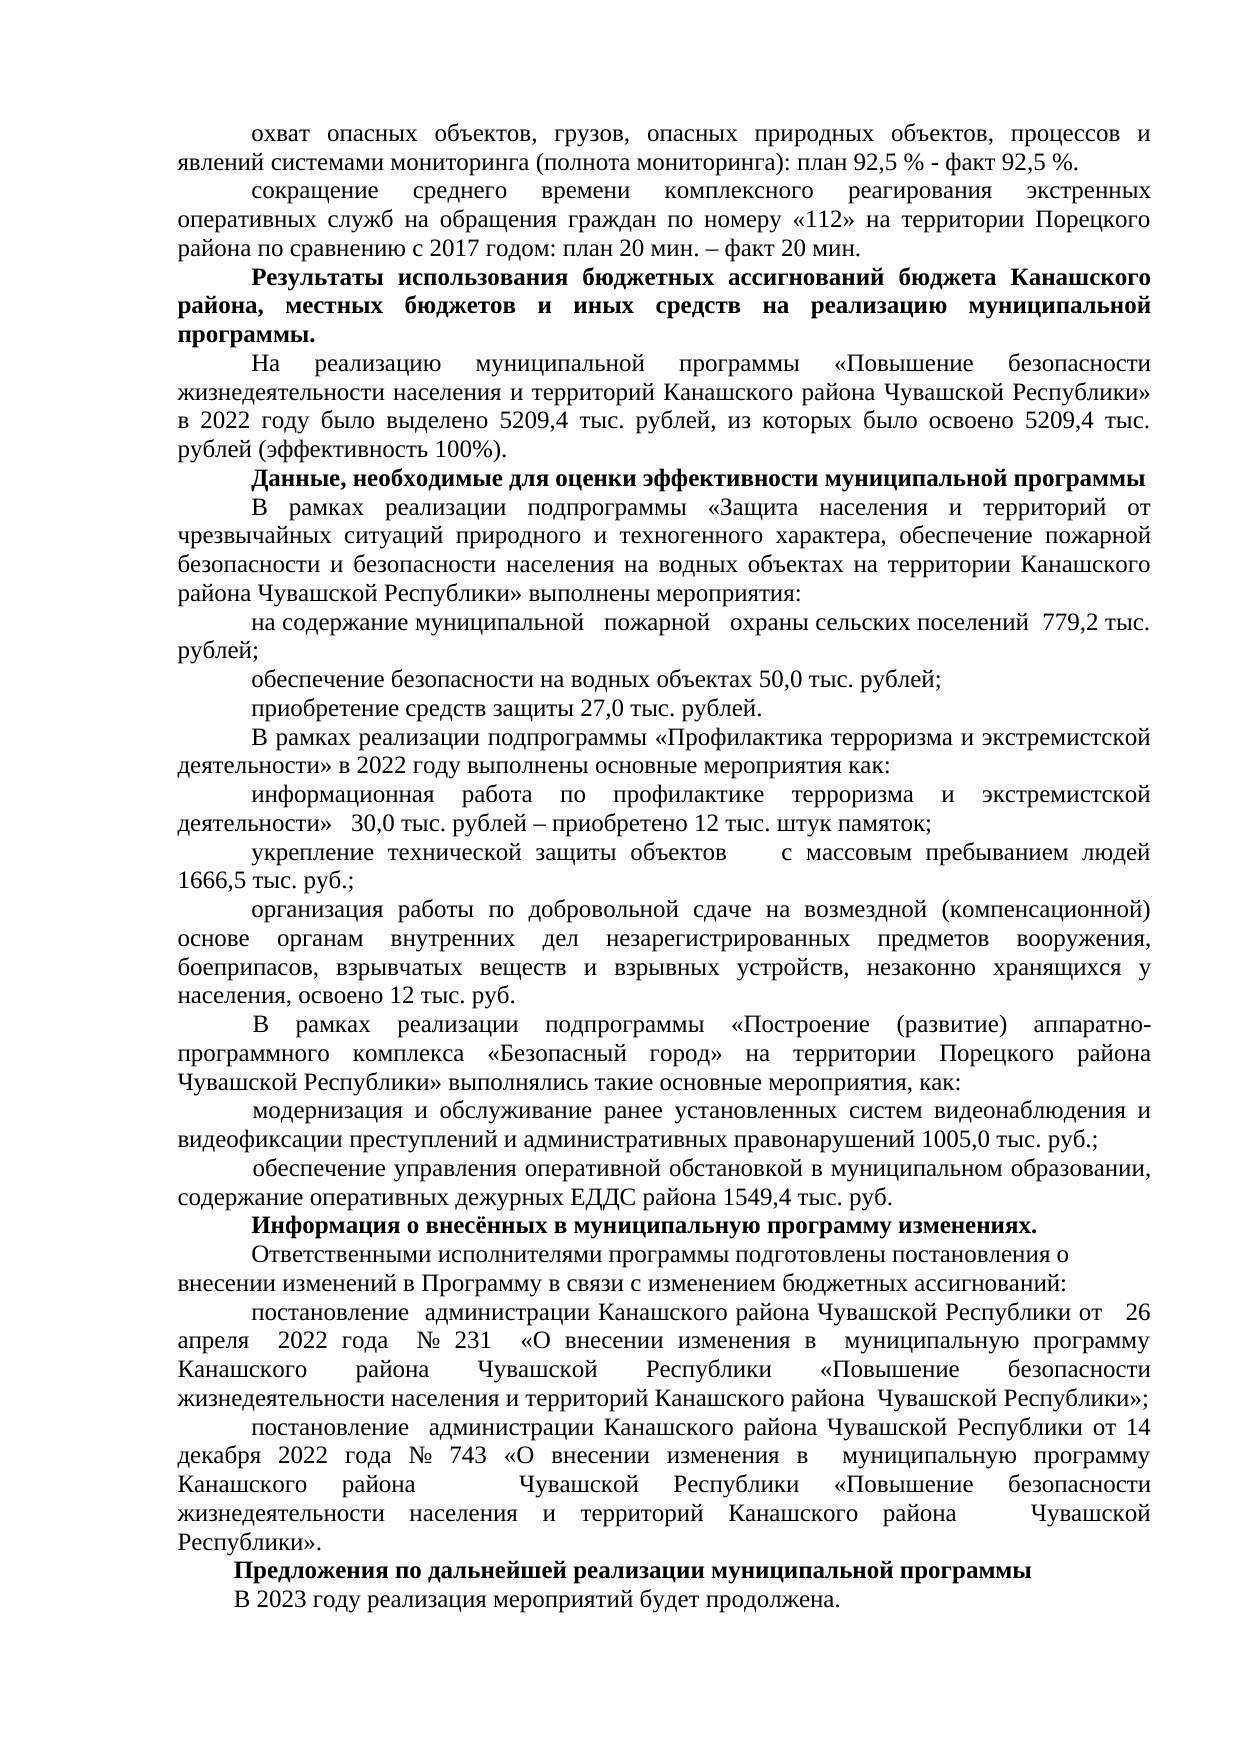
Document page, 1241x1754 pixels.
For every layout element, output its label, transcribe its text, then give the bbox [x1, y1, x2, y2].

text В рамках реализации подпрограммы «Построение (развитие) аппаратно-программного комплекса «Безопасный город» на территории Порецкого района Чувашской Республики» выполнялись такие основные мероприятия, как: [177, 1009, 1152, 1096]
text постановление администрации Канашского района Чувашской Республики от 14 декабря 2022 года № 743 «О внесении изменения в муниципальную программу Канашского района Чувашской Республики «Повышение безопасности жизнедеятельности населения и территорий Канашского района Чувашской Республики». [177, 1412, 1152, 1556]
text постановление администрации Канашского района Чувашской Республики от 26 апреля 2022 года № 231 «О внесении изменения в муниципальную программу Канашского района Чувашской Республики «Повышение безопасности жизнедеятельности населения и территорий Канашского района Чувашской Республики»; [177, 1297, 1152, 1412]
text Данные, необходимые для оценки эффективности муниципальной программы [177, 463, 1152, 492]
text Ответственными исполнителями программы подготовлены постановления о внесении изменений в Программу в связи с изменением бюджетных ассигнований: [177, 1239, 1152, 1297]
text на содержание муниципальной пожарной охраны сельских поселений 779,2 тыс. рублей; [177, 607, 1152, 664]
text информационная работа по профилактике терроризма и экстремистской деятельности» 30,0 тыс. рублей – приобретено 12 тыс. штук памяток; [177, 779, 1152, 837]
text обеспечение безопасности на водных объектах 50,0 тыс. рублей; [177, 664, 1152, 693]
text приобретение средств защиты 27,0 тыс. рублей. [177, 693, 1152, 722]
text В рамках реализации подпрограммы «Защита населения и территорий от чрезвычайных ситуаций природного и техногенного характера, обеспечение пожарной безопасности и безопасности населения на водных объектах на территории Канашского района Чувашской Республики» выполнены мероприятия: [177, 492, 1152, 607]
text укрепление технической защиты объектов с массовым пребыванием людей 1666,5 тыс. руб.; [177, 837, 1152, 894]
text организация работы по добровольной сдаче на возмездной (компенсационной) основе органам внутренних дел незарегистрированных предметов вооружения, боеприпасов, взрывчатых веществ и взрывных устройств, незаконно хранящихся у населения, освоено 12 тыс. руб. [177, 894, 1152, 1009]
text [177, 118, 1152, 176]
text модернизация и обслуживание ранее установленных систем видеонаблюдения и видеофиксации преступлений и административных правонарушений 1005,0 тыс. руб.; [177, 1096, 1152, 1153]
text На реализацию муниципальной программы «Повышение безопасности жизнедеятельности населения и территорий Канашского района Чувашской Республики» в 2022 году было выделено 5209,4 тыс. рублей, из которых было освоено 5209,4 тыс. рублей (эффективность 100%). [177, 348, 1152, 463]
text Предложения по дальнейшей реализации муниципальной программы [177, 1556, 1152, 1584]
text Результаты использования бюджетных ассигнований бюджета Канашского района, местных бюджетов и иных средств на реализацию муниципальной программы. [177, 262, 1152, 348]
text В рамках реализации подпрограммы «Профилактика терроризма и экстремистской деятельности» в 2022 году выполнены основные мероприятия как: [177, 722, 1152, 779]
text В 2023 году реализация мероприятий будет продолжена. [177, 1584, 1152, 1613]
text сокращение среднего времени комплексного реагирования экстренных оперативных служб на обращения граждан по номеру «112» на территории Порецкого района по сравнению с 2017 годом: план 20 мин. – факт 20 мин. [177, 176, 1152, 262]
text обеспечение управления оперативной обстановкой в муниципальном образовании, содержание оперативных дежурных ЕДДС района 1549,4 тыс. руб. [177, 1153, 1152, 1211]
text Информация о внесённых в муниципальную программу изменениях. [177, 1211, 1152, 1239]
